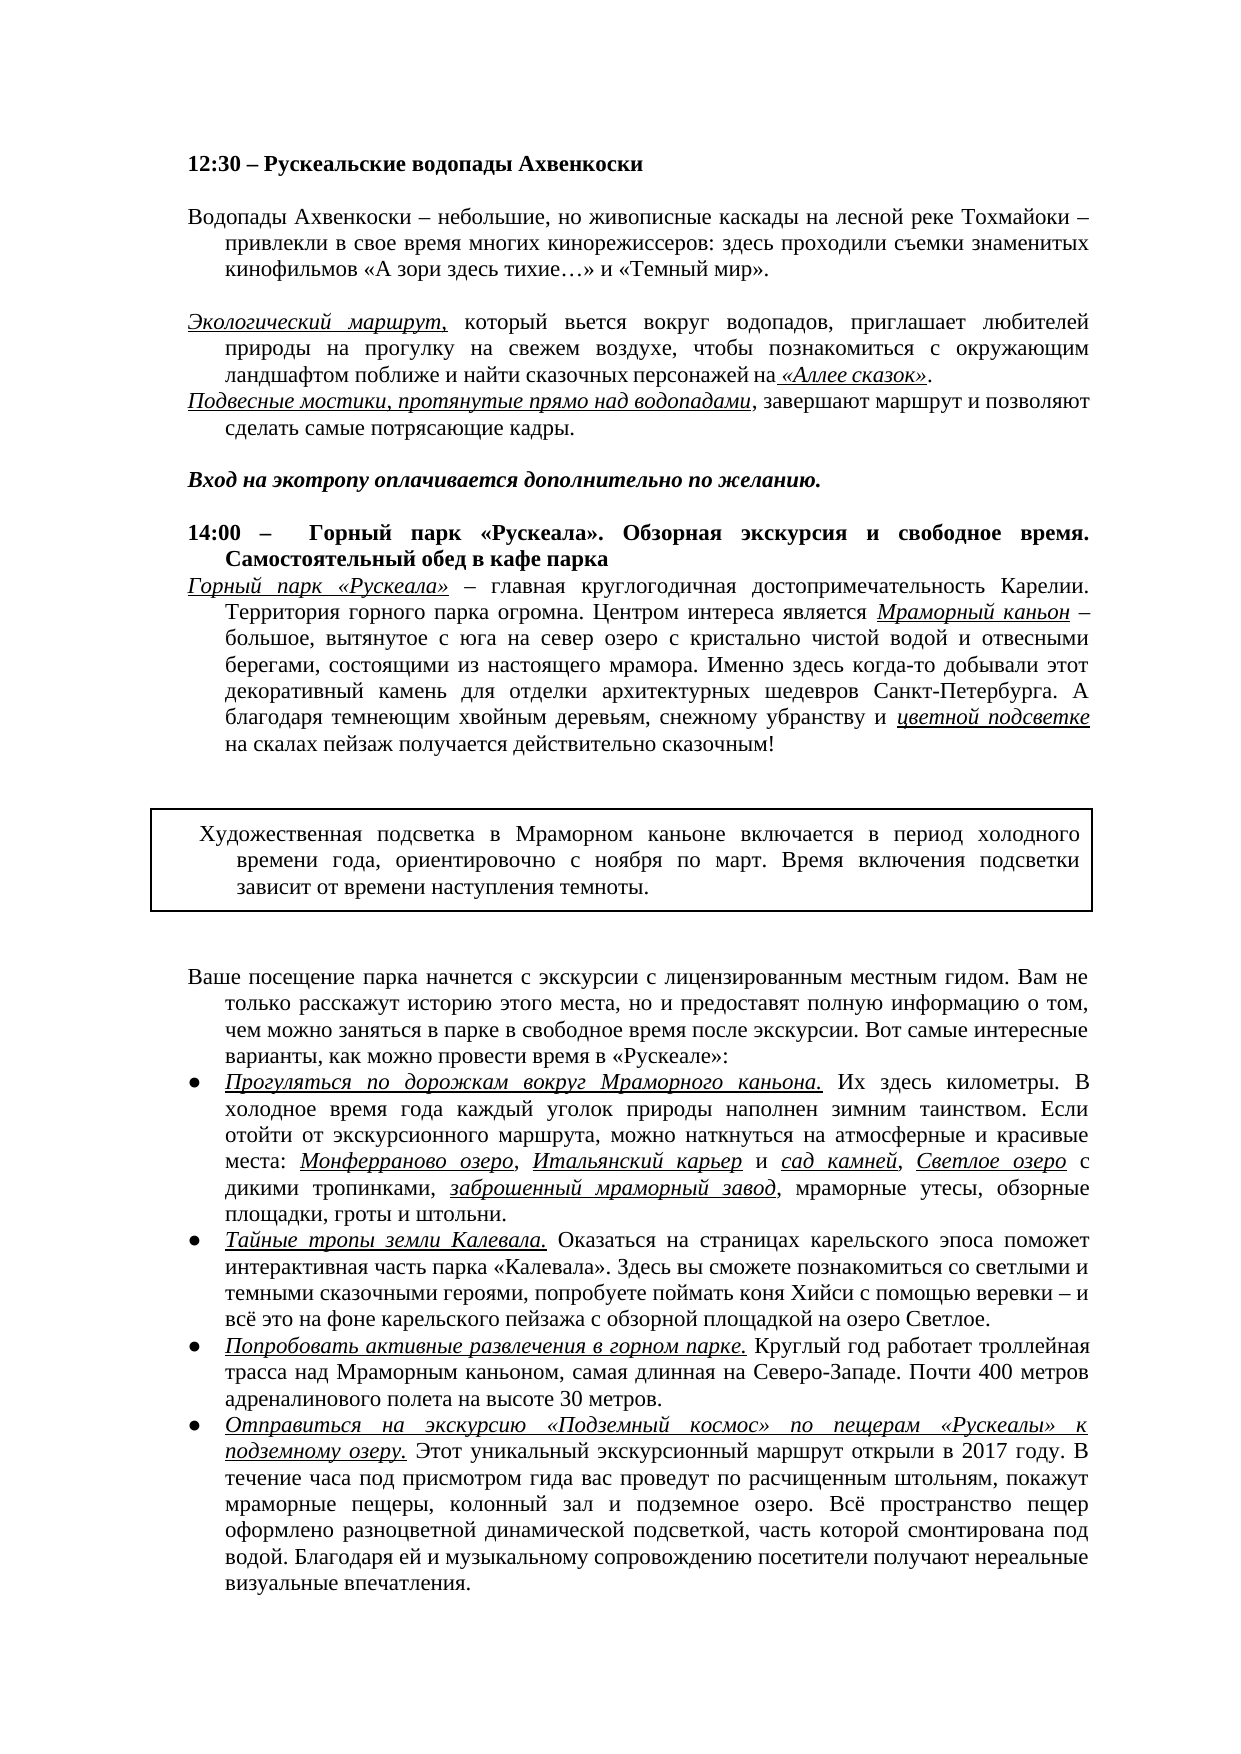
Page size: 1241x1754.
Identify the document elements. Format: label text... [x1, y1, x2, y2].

text 14:00 – Горный парк «Рускеала». Обзорная экскурсия и свободное время. Самостоятельный обед в кафе парка [187, 519, 1090, 572]
list Прогуляться по дорожкам вокруг Мраморного каньона. Их здесь километры. В холодное время года каждый уголок природы наполнен зимним таинством. Если отойти от экскурсионного маршрута, можно наткнуться на атмосферные и красивые места: Монферраново озеро, Итальянский карьер и сад камней, Светлое озеро с дикими тропинками, заброшенный мраморный завод, мраморные утесы, обзорные площадки, гроты и штольни. [187, 1068, 1090, 1226]
text Подвесные мостики, протянутые прямо над водопадами, завершают маршрут и позволяют сделать самые потрясающие кадры. [187, 387, 1090, 440]
list Тайные тропы земли Калевала. Оказаться на страницах карельского эпоса поможет интерактивная часть парка «Калевала». Здесь вы сможете познакомиться со светлыми и темными сказочными героями, попробуете поймать коня Хийси с помощью веревки – и всё это на фоне карельского пейзажа с обзорной площадкой на озеро Светлое. [187, 1226, 1090, 1332]
text Водопады Ахвенкоски – небольшие, но живописные каскады на лесной реке Тохмайоки – привлекли в свое время многих кинорежиссеров: здесь проходили съемки знаменитых кинофильмов «А зори здесь тихие…» и «Темный мир». [187, 203, 1090, 282]
text 12:30 – Рускеальские водопады Ахвенкоски [187, 150, 1090, 176]
table_header Художественная подсветка в Мраморном каньоне включается в период холодного времени года, ориентировочно с ноября по март. Время включения подсветки зависит от времени наступления темноты. [152, 810, 1091, 909]
list Попробовать активные развлечения в горном парке. Круглый год работает троллейная трасса над Мраморным каньоном, самая длинная на Северо-Западе. Почти 400 метров адреналинового полета на высоте 30 метров. [187, 1332, 1090, 1411]
text Вход на экотропу оплачивается дополнительно по желанию. [187, 466, 1090, 493]
list Отправиться на экскурсию «Подземный космос» по пещерам «Рускеалы» к подземному озеру. Этот уникальный экскурсионный маршрут открыли в 2017 году. В течение часа под присмотром гида вас проведут по расчищенным штольням, покажут мраморные пещеры, колонный зал и подземное озеро. Всё пространство пещер оформлено разноцветной динамической подсветкой, часть которой смонтирована под водой. Благодаря ей и музыкальному сопровождению посетители получают нереальные визуальные впечатления. [187, 1411, 1090, 1595]
text Горный парк «Рускеала» – главная круглогодичная достопримечательность Карелии. Территория горного парка огромна. Центром интереса является Мраморный каньон – большое, вытянутое с юга на север озеро с кристально чистой водой и отвесными берегами, состоящими из настоящего мрамора. Именно здесь когда-то добывали этот декоративный камень для отделки архитектурных шедевров Санкт-Петербурга. А благодаря темнеющим хвойным деревьям, снежному убранству и цветной подсветке на скалах пейзаж получается действительно сказочным! [187, 572, 1090, 756]
text Ваше посещение парка начнется с экскурсии с лицензированным местным гидом. Вам не только расскажут историю этого места, но и предоставят полную информацию о том, чем можно заняться в парке в свободное время после экскурсии. Вот самые интересные варианты, как можно провести время в «Рускеале»: [187, 963, 1090, 1068]
text Экологический маршрут, который вьется вокруг водопадов, приглашает любителей природы на прогулку на свежем воздухе, чтобы познакомиться с окружающим ландшафтом поближе и найти сказочных персонажей на «Аллее сказок». [187, 308, 1090, 387]
